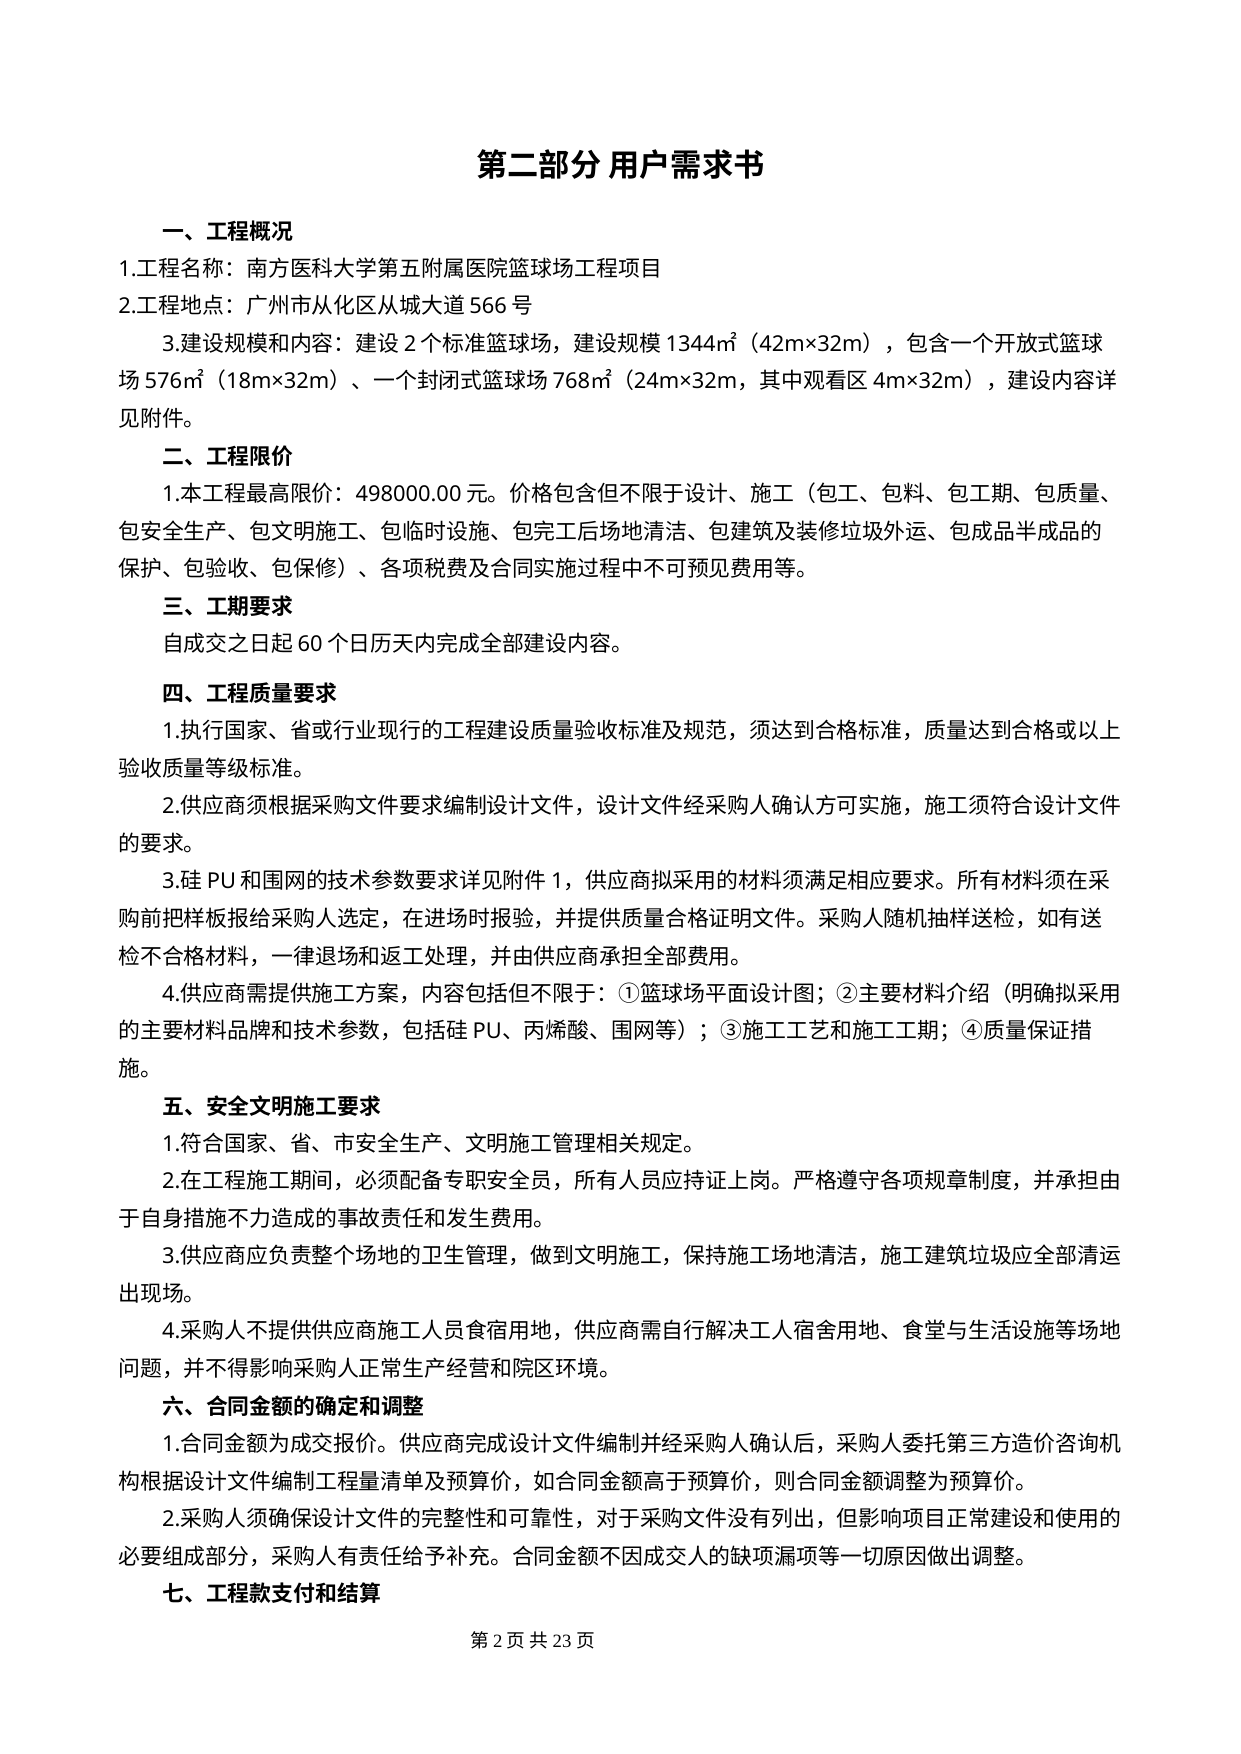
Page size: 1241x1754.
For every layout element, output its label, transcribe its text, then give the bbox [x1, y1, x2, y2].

list 4.供应商需提供施工方案，内容包括但不限于：①篮球场平面设计图；②主要材料介绍（明确拟采用的主要材料品牌和技术参数，包括硅PU、丙烯酸、围网等）；③施工工艺和施工工期；④质量保证措施。 [118, 970, 1122, 1083]
list 3.供应商应负责整个场地的卫生管理，做到文明施工，保持施工场地清洁，施工建筑垃圾应全部清运出现场。 [118, 1233, 1122, 1308]
list 2.采购人须确保设计文件的完整性和可靠性，对于采购文件没有列出，但影响项目正常建设和使用的必要组成部分，采购人有责任给予补充。合同金额不因成交人的缺项漏项等一切原因做出调整。 [118, 1495, 1122, 1570]
list 1.合同金额为成交报价。供应商完成设计文件编制并经采购人确认后，采购人委托第三方造价咨询机构根据设计文件编制工程量清单及预算价，如合同金额高于预算价，则合同金额调整为预算价。 [118, 1420, 1122, 1495]
list 4.采购人不提供供应商施工人员食宿用地，供应商需自行解决工人宿舍用地、食堂与生活设施等场地问题，并不得影响采购人正常生产经营和院区环境。 [118, 1308, 1122, 1383]
list 3.建设规模和内容：建设2个标准篮球场，建设规模1344㎡（42m×32m），包含一个开放式篮球场576㎡（18m×32m）、一个封闭式篮球场768㎡（24m×32m，其中观看区4m×32m），建设内容详见附件。 [118, 320, 1122, 433]
list 二、工程限价 [118, 433, 1122, 470]
list 四、工程质量要求 [118, 670, 1122, 708]
list 2.供应商须根据采购文件要求编制设计文件，设计文件经采购人确认方可实施，施工须符合设计文件的要求。 [118, 783, 1122, 858]
list 五、安全文明施工要求 [118, 1083, 1122, 1120]
list 1.工程名称：南方医科大学第五附属医院篮球场工程项目 [118, 245, 1122, 283]
list 2.在工程施工期间，必须配备专职安全员，所有人员应持证上岗。严格遵守各项规章制度，并承担由于自身措施不力造成的事故责任和发生费用。 [118, 1158, 1122, 1233]
list 三、工期要求 [118, 583, 1122, 620]
list 1.符合国家、省、市安全生产、文明施工管理相关规定。 [118, 1120, 1122, 1158]
list 1.执行国家、省或行业现行的工程建设质量验收标准及规范，须达到合格标准，质量达到合格或以上验收质量等级标准。 [118, 708, 1122, 783]
list 2.工程地点：广州市从化区从城大道566号 [118, 283, 1122, 320]
list 七、工程款支付和结算 [118, 1570, 1122, 1608]
list 一、工程概况 [118, 208, 1122, 245]
list 用户需求书 [118, 140, 1122, 185]
list 3.硅PU和围网的技术参数要求详见附件1，供应商拟采用的材料须满足相应要求。所有材料须在采购前把样板报给采购人选定，在进场时报验，并提供质量合格证明文件。采购人随机抽样送检，如有送检不合格材料，一律退场和返工处理，并由供应商承担全部费用。 [118, 858, 1122, 970]
list 六、合同金额的确定和调整 [118, 1383, 1122, 1420]
list 1.本工程最高限价：498000.00元。价格包含但不限于设计、施工（包工、包料、包工期、包质量、包安全生产、包文明施工、包临时设施、包完工后场地清洁、包建筑及装修垃圾外运、包成品半成品的保护、包验收、包保修）、各项税费及合同实施过程中不可预见费用等。 [118, 470, 1122, 583]
list 自成交之日起60个日历天内完成全部建设内容。 [118, 620, 1122, 658]
